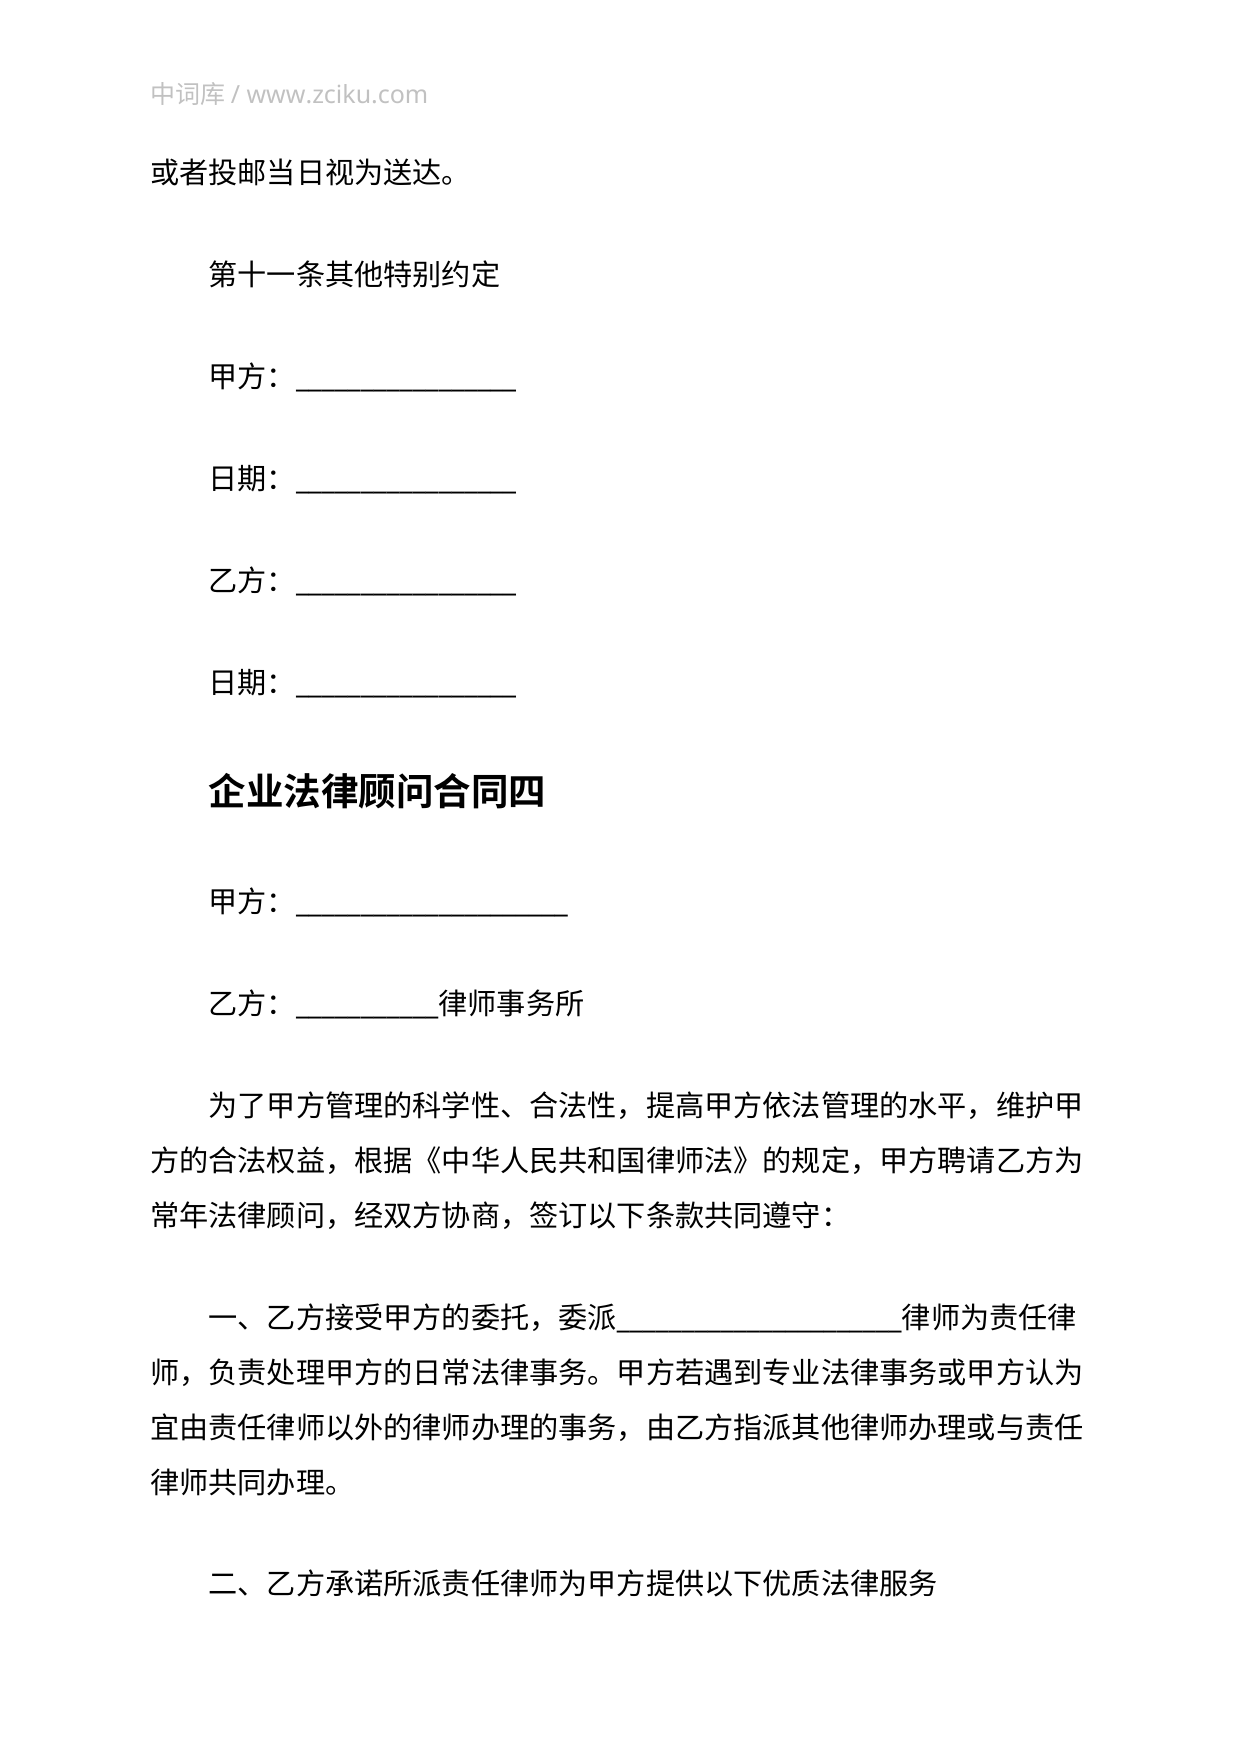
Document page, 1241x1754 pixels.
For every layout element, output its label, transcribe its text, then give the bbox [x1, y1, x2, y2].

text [150, 150, 1090, 192]
text 二、乙方承诺所派责任律师为甲方提供以下优质法律服务 [150, 1561, 1090, 1603]
text 日期：_________________ [150, 456, 1090, 498]
text 第十一条其他特别约定 [150, 252, 1090, 294]
text 甲方：_____________________ [150, 879, 1090, 921]
text 为了甲方管理的科学性、合法性，提高甲方依法管理的水平，维护甲方的合法权益，根据《中华人民共和国律师法》的规定，甲方聘请乙方为常年法律顾问，经双方协商，签订以下条款共同遵守： [150, 1083, 1090, 1235]
text 一、乙方接受甲方的委托，委派______________________律师为责任律师，负责处理甲方的日常法律事务。甲方若遇到专业法律事务或甲方认为宜由责任律师以外的律师办理的事务，由乙方指派其他律师办理或与责任律师共同办理。 [150, 1294, 1090, 1501]
text 企业法律顾问合同四 [150, 761, 1090, 816]
text 日期：_________________ [150, 659, 1090, 702]
text 甲方：_________________ [150, 353, 1090, 396]
text 乙方：___________律师事务所 [150, 981, 1090, 1023]
text 乙方：_________________ [150, 557, 1090, 600]
